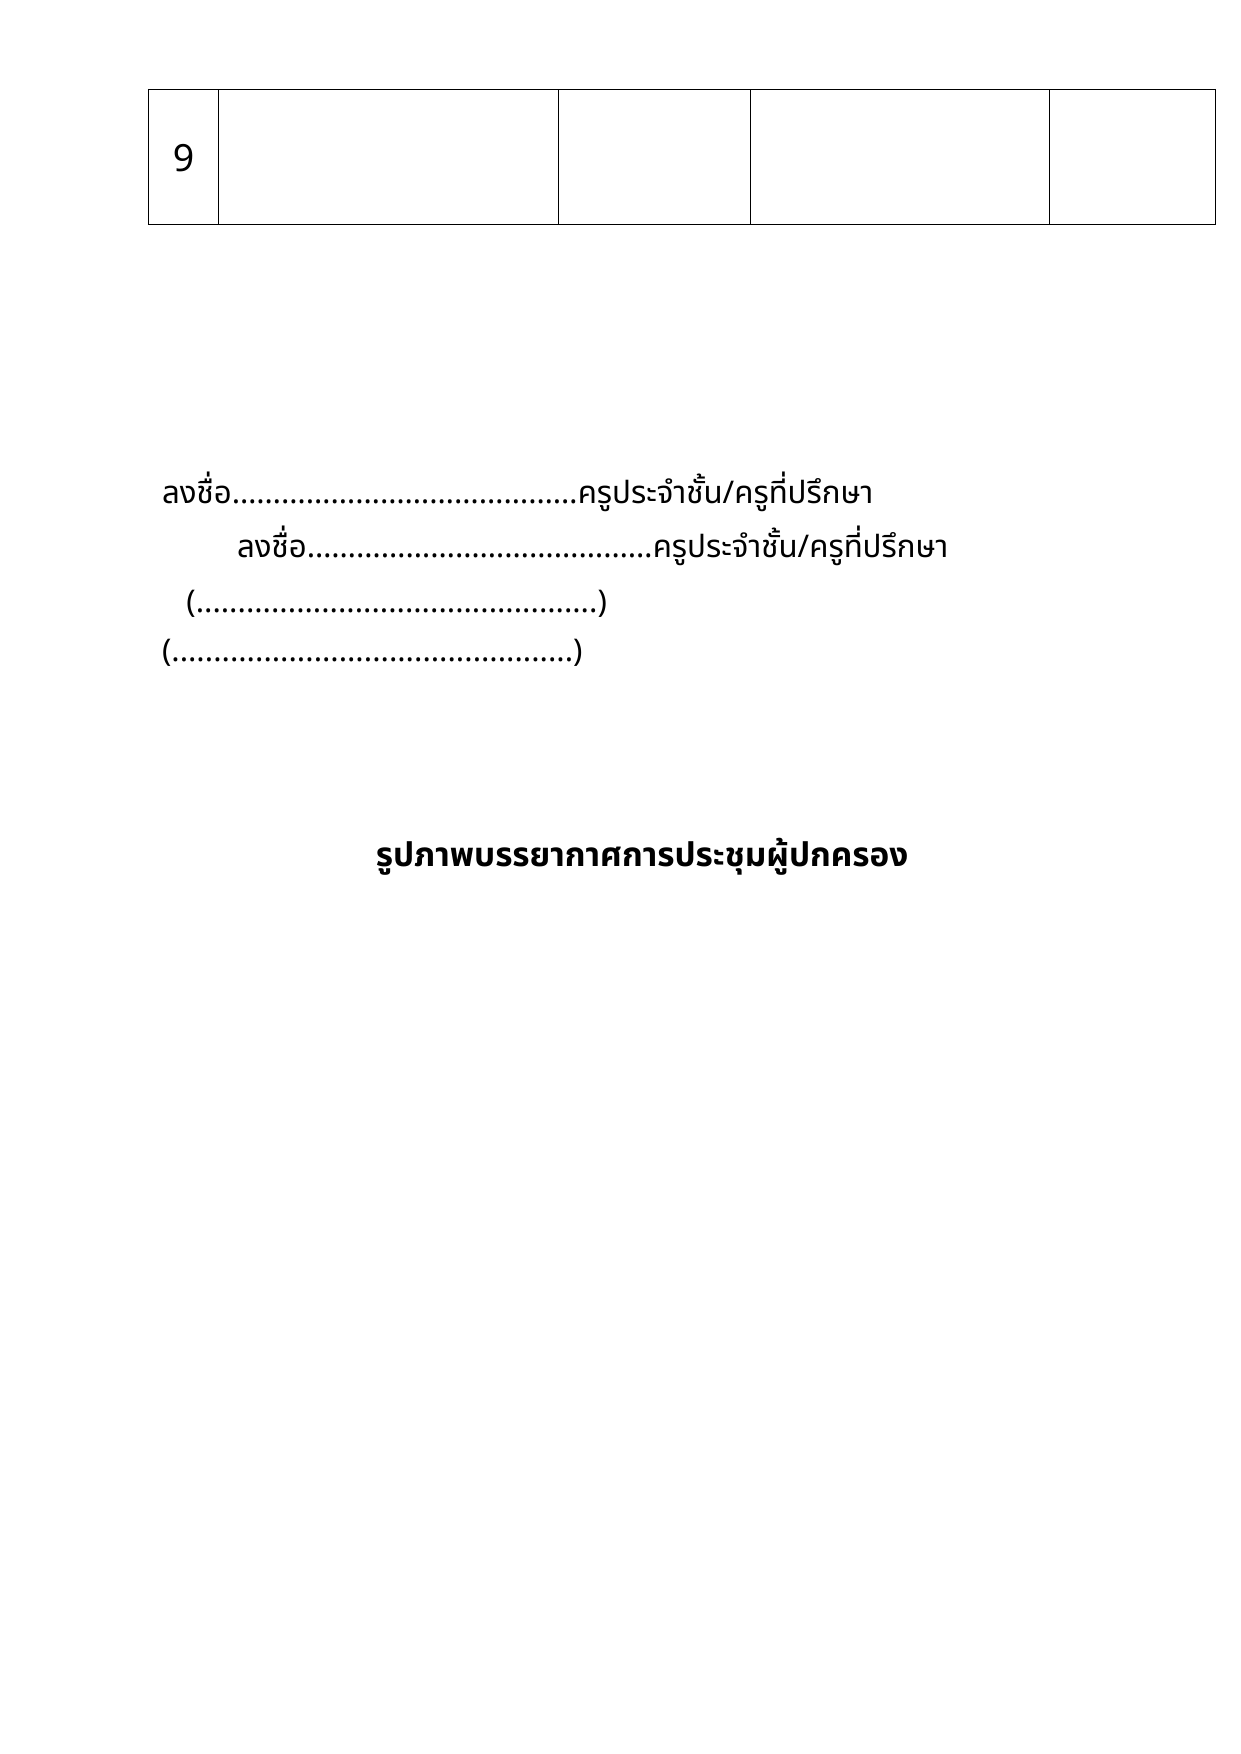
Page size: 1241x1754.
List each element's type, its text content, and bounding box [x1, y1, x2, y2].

table_cell [559, 90, 750, 224]
table_cell [751, 90, 1049, 224]
text รูปภาพบรรยากาศการประชุมผู้ปกครอง [148, 831, 1137, 881]
table_cell [1050, 90, 1215, 224]
table_cell [219, 90, 558, 224]
table_cell 9 [149, 90, 218, 224]
